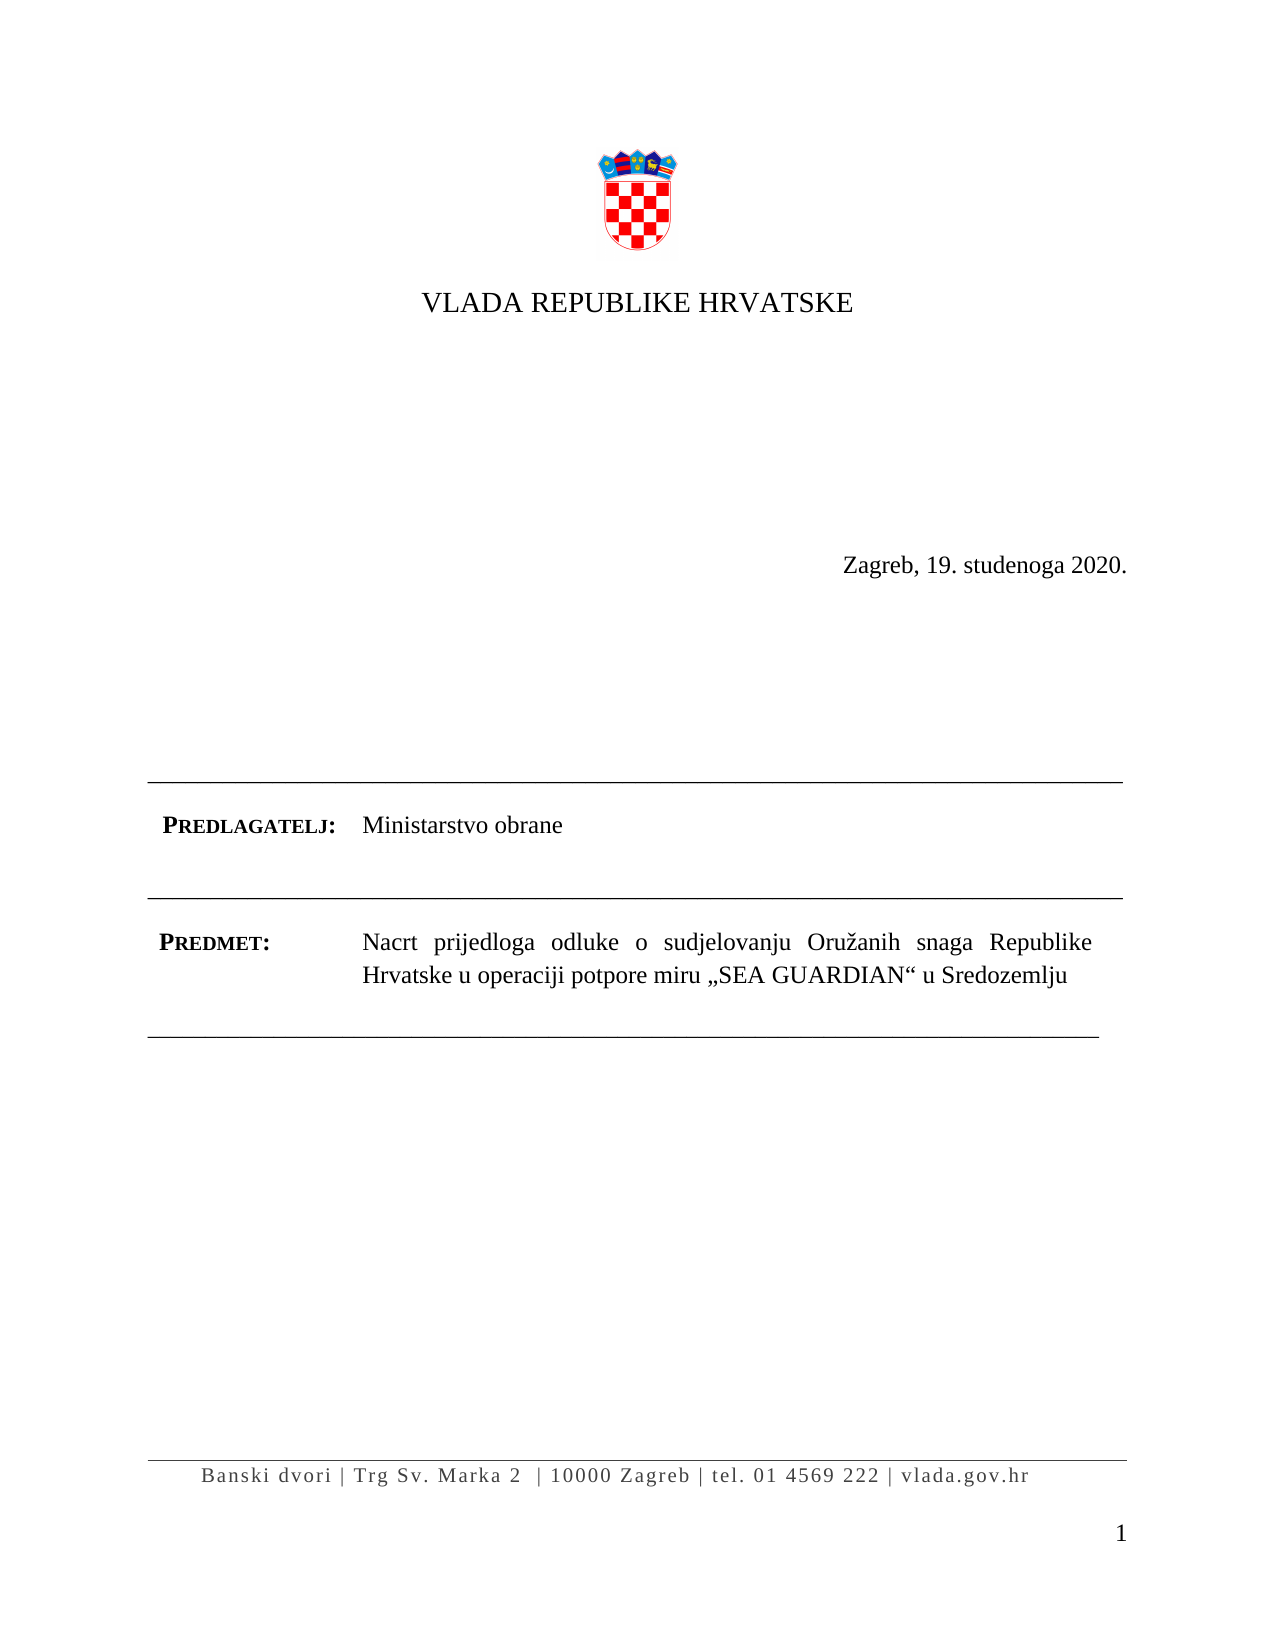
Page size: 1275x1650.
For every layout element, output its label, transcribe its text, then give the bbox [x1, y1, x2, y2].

table_header Ministarstvo obrane [351, 811, 1104, 873]
text Banski dvori | Trg Sv. Marka 2 | 10000 Zagreb | tel. 01 4569 222 | vlada.gov.hr [148, 1461, 1127, 1487]
table_header Predlagatelj: [148, 811, 351, 873]
picture [596, 147, 679, 261]
text VLADA REPUBLIKE HRVATSKE [148, 285, 1127, 319]
table_header Predmet: [148, 927, 351, 1014]
text Zagreb, 19. studenoga 2020. [148, 550, 1127, 578]
text ______________________________________________________________________________ [148, 873, 1127, 902]
text ___________________________________________________________________________________ [148, 1014, 1127, 1040]
table_header Nacrt prijedloga odluke o sudjelovanju Oružanih snaga Republike Hrvatske u operaciji potpore miru „SEA GUARDIAN“ u Sredozemlju [351, 927, 1104, 1014]
text ______________________________________________________________________________ [148, 757, 1127, 786]
